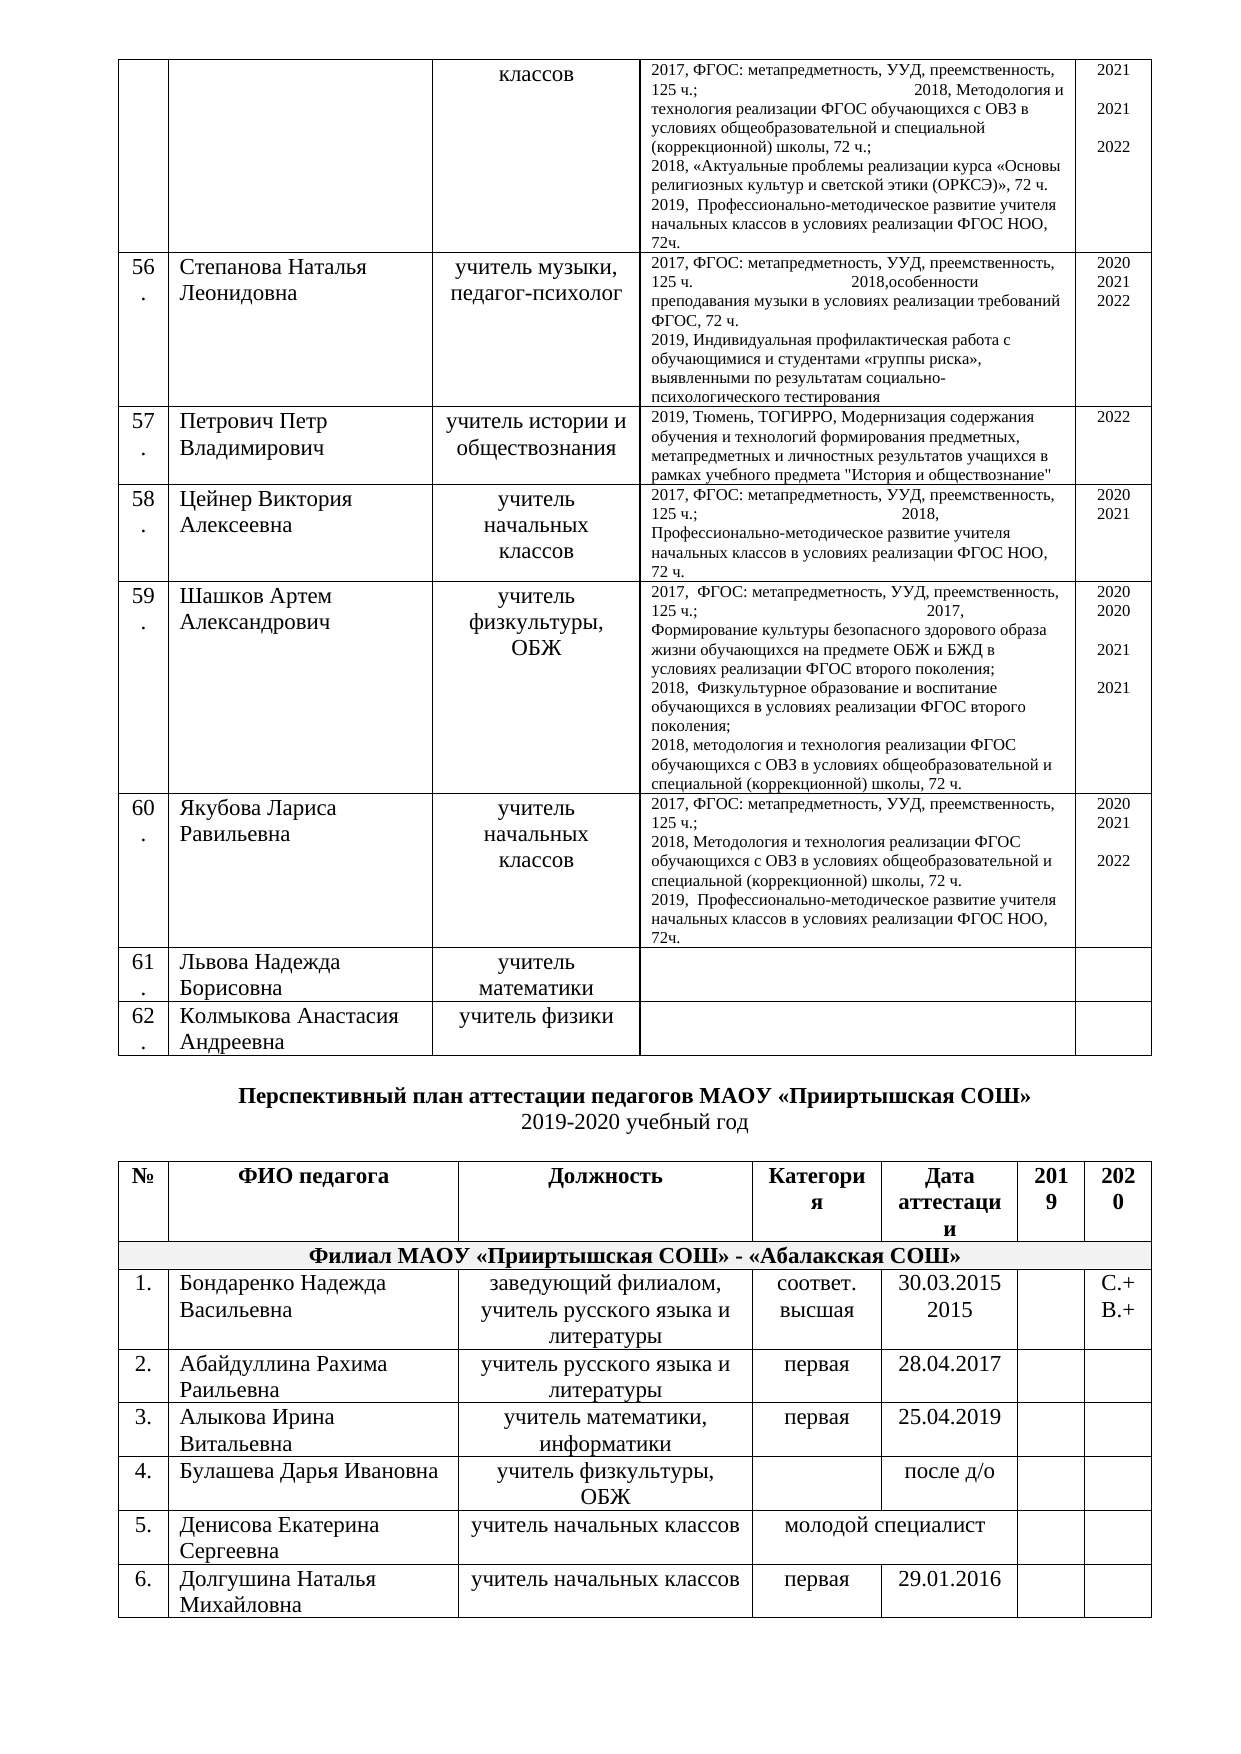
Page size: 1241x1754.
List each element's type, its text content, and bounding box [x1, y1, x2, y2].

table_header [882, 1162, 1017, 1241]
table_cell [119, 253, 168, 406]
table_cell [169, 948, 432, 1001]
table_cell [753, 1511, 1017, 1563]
text Перспективный план аттестации педагогов МАОУ «Прииртышская СОШ» [118, 1082, 1152, 1108]
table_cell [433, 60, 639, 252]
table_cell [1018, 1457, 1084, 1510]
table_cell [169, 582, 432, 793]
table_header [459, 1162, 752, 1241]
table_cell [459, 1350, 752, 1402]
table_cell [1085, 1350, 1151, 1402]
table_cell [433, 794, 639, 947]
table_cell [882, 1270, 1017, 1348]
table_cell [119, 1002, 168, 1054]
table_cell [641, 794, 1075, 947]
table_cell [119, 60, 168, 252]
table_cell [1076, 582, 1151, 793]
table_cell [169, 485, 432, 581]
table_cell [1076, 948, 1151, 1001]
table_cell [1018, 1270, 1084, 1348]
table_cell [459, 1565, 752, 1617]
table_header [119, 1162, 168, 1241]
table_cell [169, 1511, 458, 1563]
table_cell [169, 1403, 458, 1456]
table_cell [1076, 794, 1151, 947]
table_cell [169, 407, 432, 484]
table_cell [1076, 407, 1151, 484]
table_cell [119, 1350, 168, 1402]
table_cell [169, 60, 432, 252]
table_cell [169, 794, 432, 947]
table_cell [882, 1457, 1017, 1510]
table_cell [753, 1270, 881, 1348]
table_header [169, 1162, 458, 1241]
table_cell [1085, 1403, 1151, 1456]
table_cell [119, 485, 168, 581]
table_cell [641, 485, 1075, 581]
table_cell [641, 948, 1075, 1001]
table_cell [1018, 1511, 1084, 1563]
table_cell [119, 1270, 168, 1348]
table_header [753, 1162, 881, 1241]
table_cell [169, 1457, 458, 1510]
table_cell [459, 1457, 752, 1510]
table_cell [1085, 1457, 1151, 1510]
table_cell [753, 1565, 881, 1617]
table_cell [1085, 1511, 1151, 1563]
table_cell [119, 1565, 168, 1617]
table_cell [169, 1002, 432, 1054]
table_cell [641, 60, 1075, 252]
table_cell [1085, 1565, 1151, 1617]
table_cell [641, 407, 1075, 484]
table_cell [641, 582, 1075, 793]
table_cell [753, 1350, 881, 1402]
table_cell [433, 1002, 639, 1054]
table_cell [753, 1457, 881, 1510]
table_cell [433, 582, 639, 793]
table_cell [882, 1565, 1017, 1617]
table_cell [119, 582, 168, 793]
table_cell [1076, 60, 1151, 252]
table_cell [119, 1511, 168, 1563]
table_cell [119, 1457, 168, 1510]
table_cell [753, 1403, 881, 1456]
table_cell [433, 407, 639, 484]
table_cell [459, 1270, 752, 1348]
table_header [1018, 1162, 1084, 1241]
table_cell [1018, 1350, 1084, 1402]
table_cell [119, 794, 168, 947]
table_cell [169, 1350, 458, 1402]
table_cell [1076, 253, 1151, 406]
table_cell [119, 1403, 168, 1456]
text 2019-2020 учебный год [118, 1108, 1152, 1134]
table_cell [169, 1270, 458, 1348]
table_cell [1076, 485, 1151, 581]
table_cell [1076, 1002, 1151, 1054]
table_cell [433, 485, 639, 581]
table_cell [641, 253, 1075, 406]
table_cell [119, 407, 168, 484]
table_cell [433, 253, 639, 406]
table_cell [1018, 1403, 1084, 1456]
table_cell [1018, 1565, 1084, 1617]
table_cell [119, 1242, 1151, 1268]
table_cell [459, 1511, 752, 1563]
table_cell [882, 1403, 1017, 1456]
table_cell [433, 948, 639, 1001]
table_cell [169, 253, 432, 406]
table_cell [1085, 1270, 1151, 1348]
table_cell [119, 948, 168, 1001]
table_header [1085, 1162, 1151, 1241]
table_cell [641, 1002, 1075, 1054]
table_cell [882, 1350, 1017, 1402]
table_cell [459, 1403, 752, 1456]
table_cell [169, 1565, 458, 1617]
